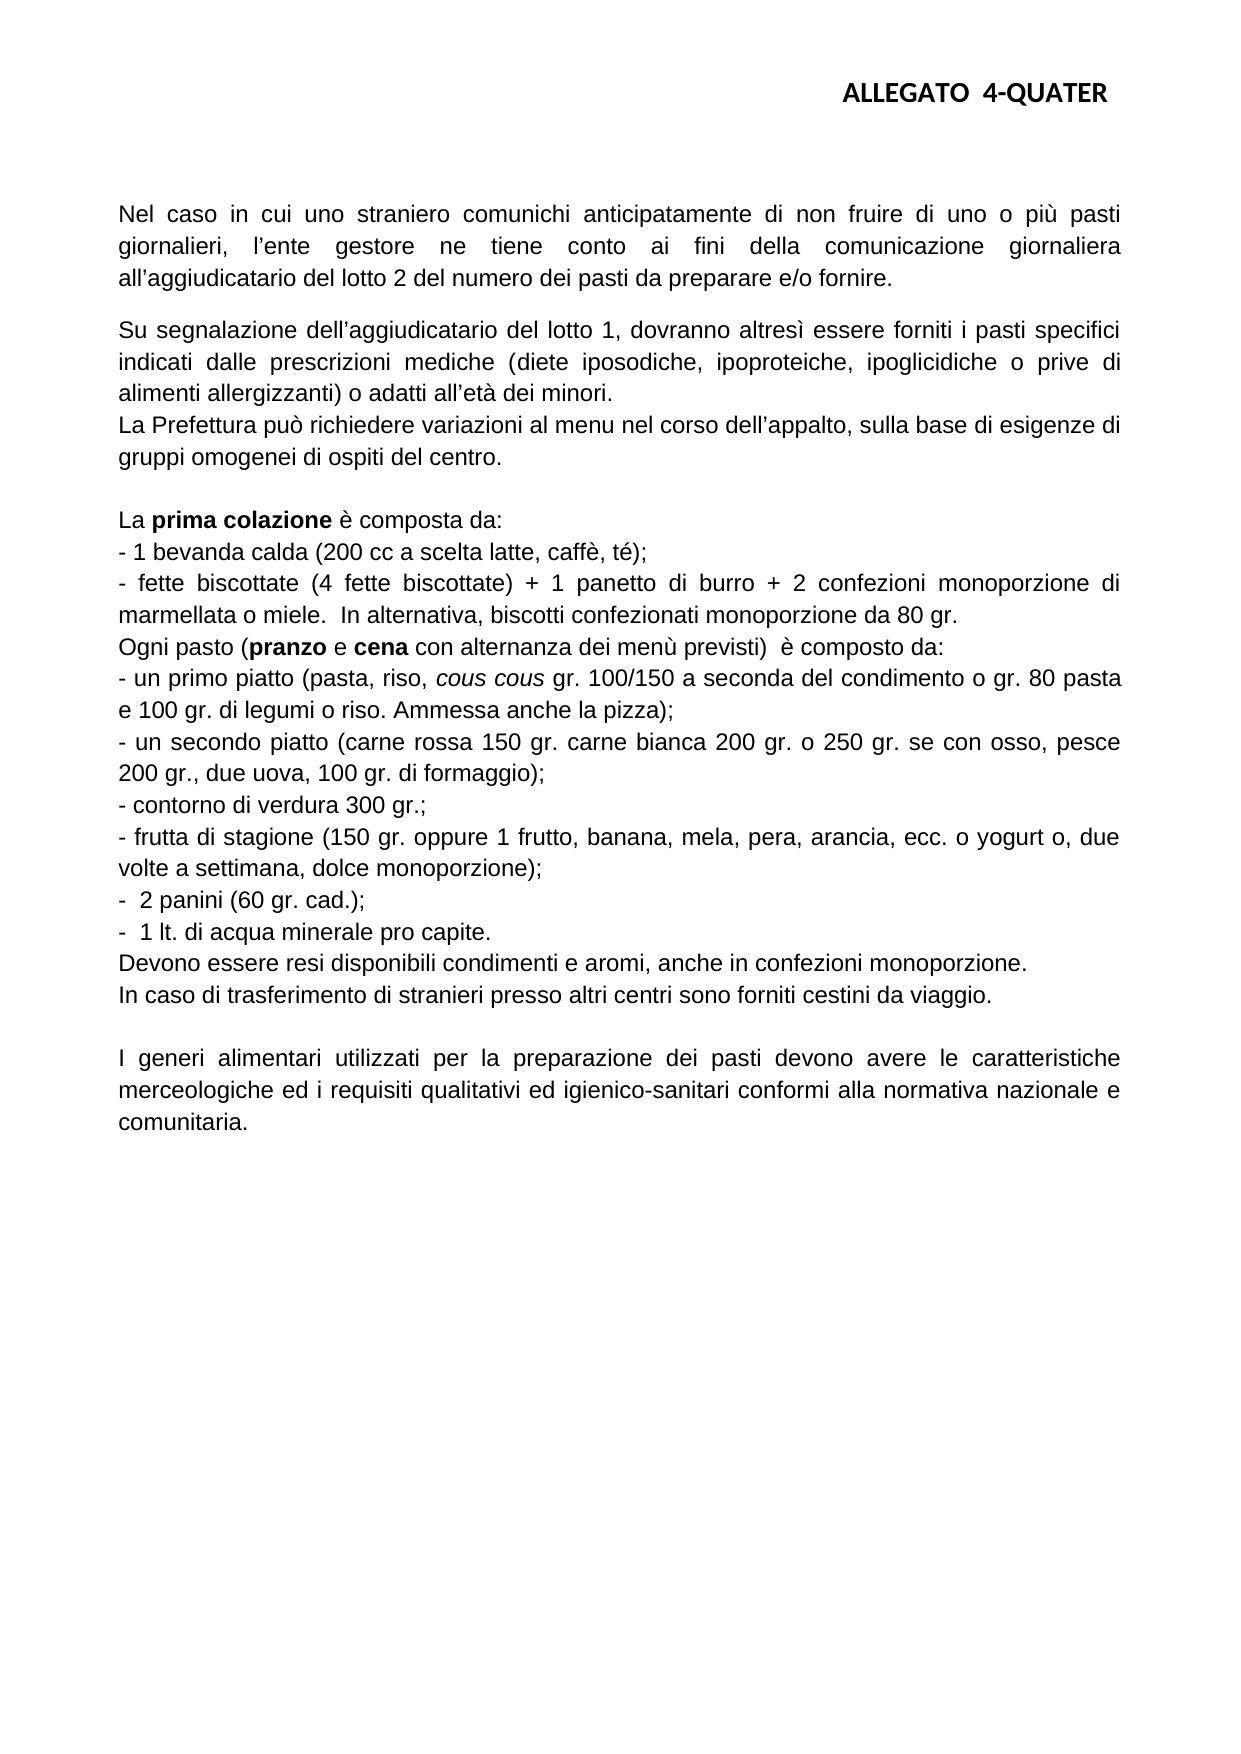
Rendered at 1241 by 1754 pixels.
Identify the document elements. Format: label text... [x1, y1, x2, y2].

text Devono essere resi disponibili condimenti e aromi, anche in confezioni monoporzione. [118, 949, 1122, 977]
text - frutta di stagione (150 gr. oppure 1 frutto, banana, mela, pera, arancia, ecc. o yogurt o, due volte a settimana, dolce monoporzione); [118, 823, 1122, 882]
text - un secondo piatto (carne rossa 150 gr. carne bianca 200 gr. o 250 gr. se con osso, pesce 200 gr., due uova, 100 gr. di formaggio); [118, 728, 1122, 787]
text In caso di trasferimento di stranieri presso altri centri sono forniti cestini da viaggio. [118, 981, 1122, 1008]
text - 1 bevanda calda (200 cc a scelta latte, caffè, té); [118, 538, 1122, 565]
text - un primo piatto (pasta, riso, cous cous gr. 100/150 a seconda del condimento o gr. 80 pasta e 100 gr. di legumi o riso. Ammessa anche la pizza); [118, 664, 1122, 723]
text La prima colazione è composta da: [118, 506, 1122, 533]
text I generi alimentari utilizzati per la preparazione dei pasti devono avere le caratteristiche merceologiche ed i requisiti qualitativi ed igienico-sanitari conformi alla normativa nazionale e comunitaria. [118, 1044, 1122, 1135]
text - fette biscottate (4 fette biscottate) + 1 panetto di burro + 2 confezioni monoporzione di marmellata o miele. In alternativa, biscotti confezionati monoporzione da 80 gr. [118, 569, 1122, 628]
text - 1 lt. di acqua minerale pro capite. [118, 918, 1122, 945]
text Nel caso in cui uno straniero comunichi anticipatamente di non fruire di uno o più pasti giornalieri, l’ente gestore ne tiene conto ai fini della comunicazione giornaliera all’aggiudicatario del lotto 2 del numero dei pasti da preparare e/o fornire. [118, 200, 1122, 291]
text La Prefettura può richiedere variazioni al menu nel corso dell’appalto, sulla base di esigenze di gruppi omogenei di ospiti del centro. [118, 411, 1122, 470]
text - contorno di verdura 300 gr.; [118, 791, 1122, 818]
text - 2 panini (60 gr. cad.); [118, 886, 1122, 913]
text Ogni pasto (pranzo e cena con alternanza dei menù previsti) è composto da: [118, 633, 1122, 660]
text Su segnalazione dell’aggiudicatario del lotto 1, dovranno altresì essere forniti i pasti specifici indicati dalle prescrizioni mediche (diete iposodiche, ipoproteiche, ipoglicidiche o prive di alimenti allergizzanti) o adatti all’età dei minori. [118, 316, 1122, 407]
